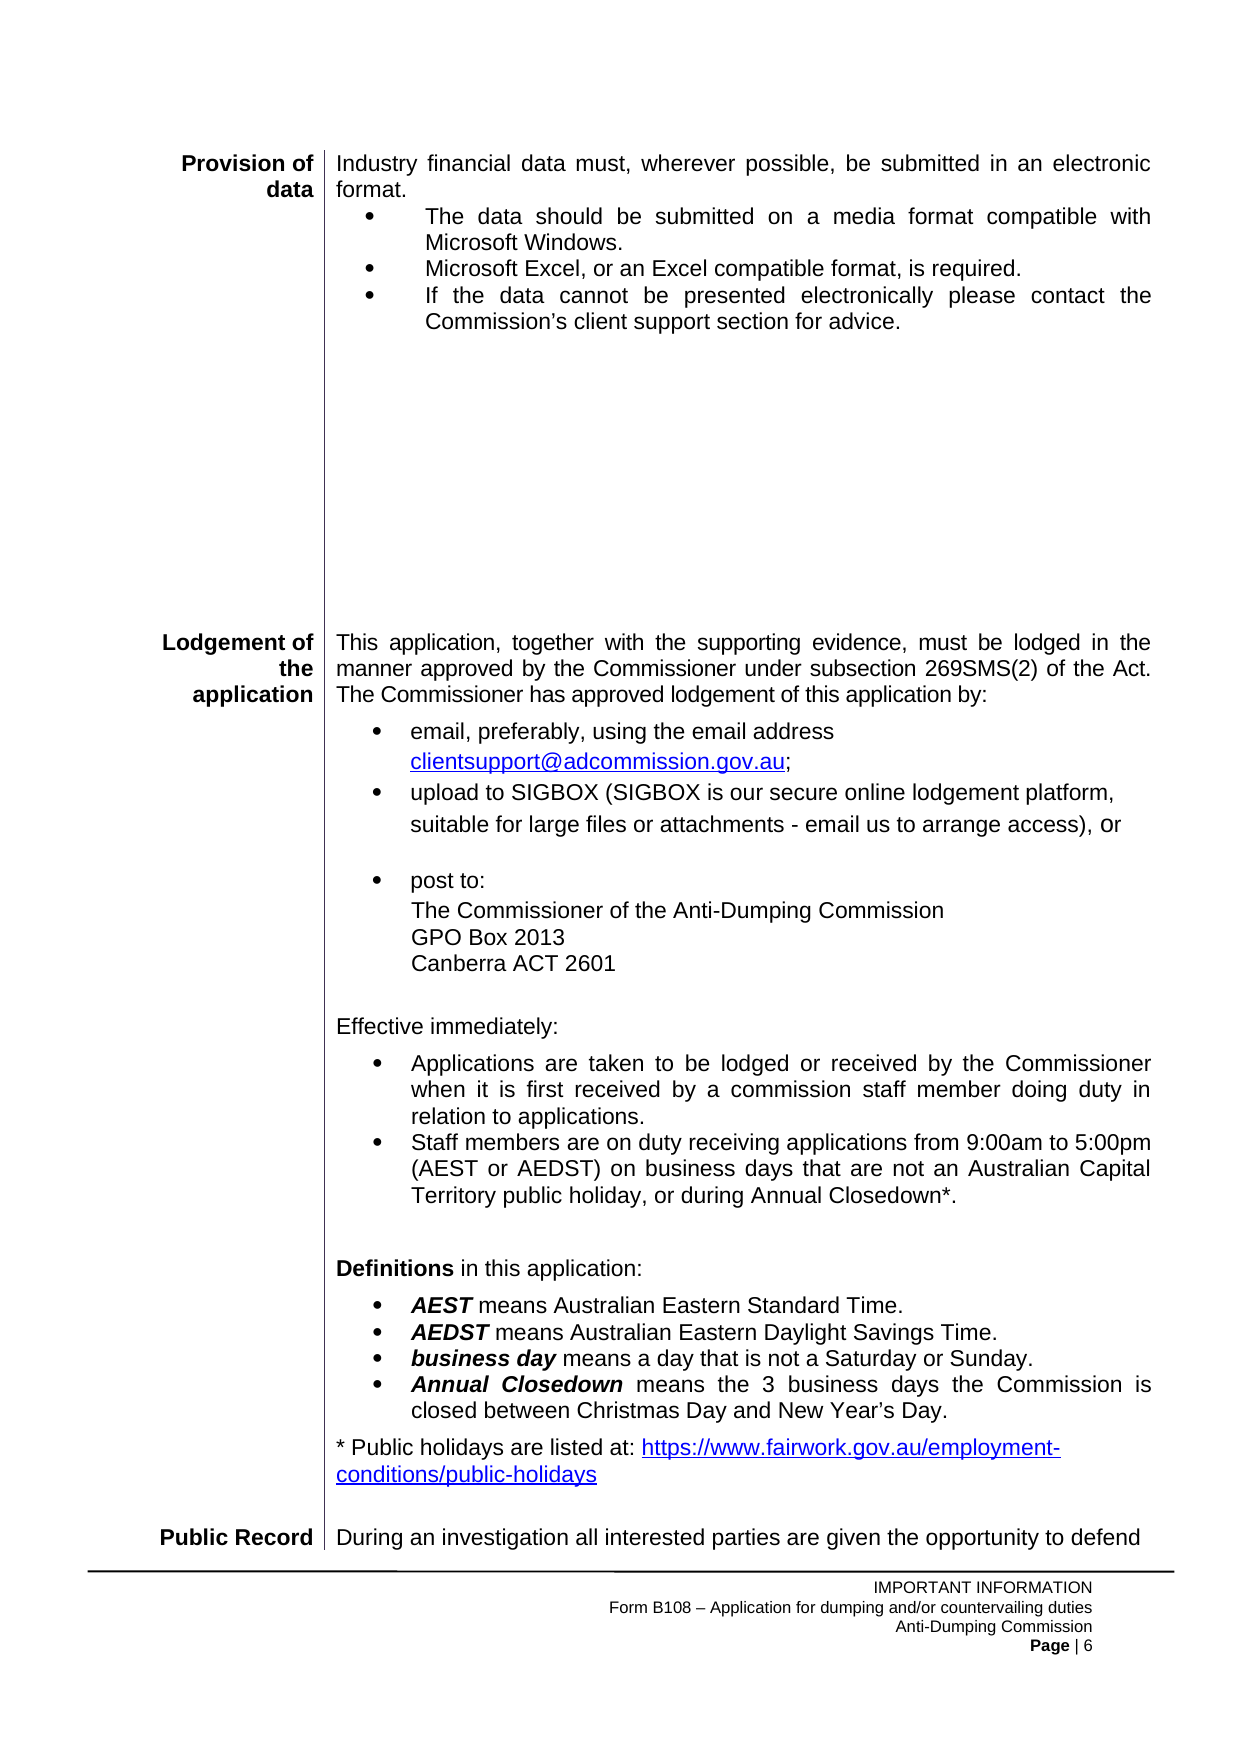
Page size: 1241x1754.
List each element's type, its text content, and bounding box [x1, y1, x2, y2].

table_cell Provision of data [148, 150, 324, 629]
table_cell Lodgement of the application [148, 629, 324, 1524]
table_cell Industry financial data must, wherever possible, be submitted in an electronic format. The data should be submitted on a media format compatible with Microsoft Windows. Microsoft Excel, or an Excel compatible format, is required. If the data cannot be presented electronically please contact the Commission’s client support section for advice. [325, 150, 1163, 629]
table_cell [325, 1524, 1163, 1550]
table_cell This application, together with the supporting evidence, must be lodged in the manner approved by the Commissioner under subsection 269SMS(2) of the Act. The Commissioner has approved lodgement of this application by: email, preferably, using the email address clientsupport@adcommission.gov.au; upload to SIGBOX (SIGBOX is our secure online lodgement platform, suitable for large files or attachments - email us to arrange access), or post to: The Commissioner of the Anti-Dumping Commission GPO Box 2013 Canberra ACT 2601 Effective immediately: Applications are taken to be lodged or received by the Commissioner when it is first received by a commission staff member doing duty in relation to applications. Staff members are on duty receiving applications from 9:00am to 5:00pm (AEST or AEDST) on business days that are not an Australian Capital Territory public holiday, or during Annual Closedown*. Definitions in this application: AEST means Australian Eastern Standard Time. AEDST means Australian Eastern Daylight Savings Time. business day means a day that is not a Saturday or Sunday. Annual Closedown means the 3 business days the Commission is closed between Christmas Day and New Year’s Day. * Public holidays are listed at: https://www.fairwork.gov.au/employment-conditions/public-holidays [325, 629, 1163, 1524]
table_cell Public Record [148, 1524, 324, 1550]
